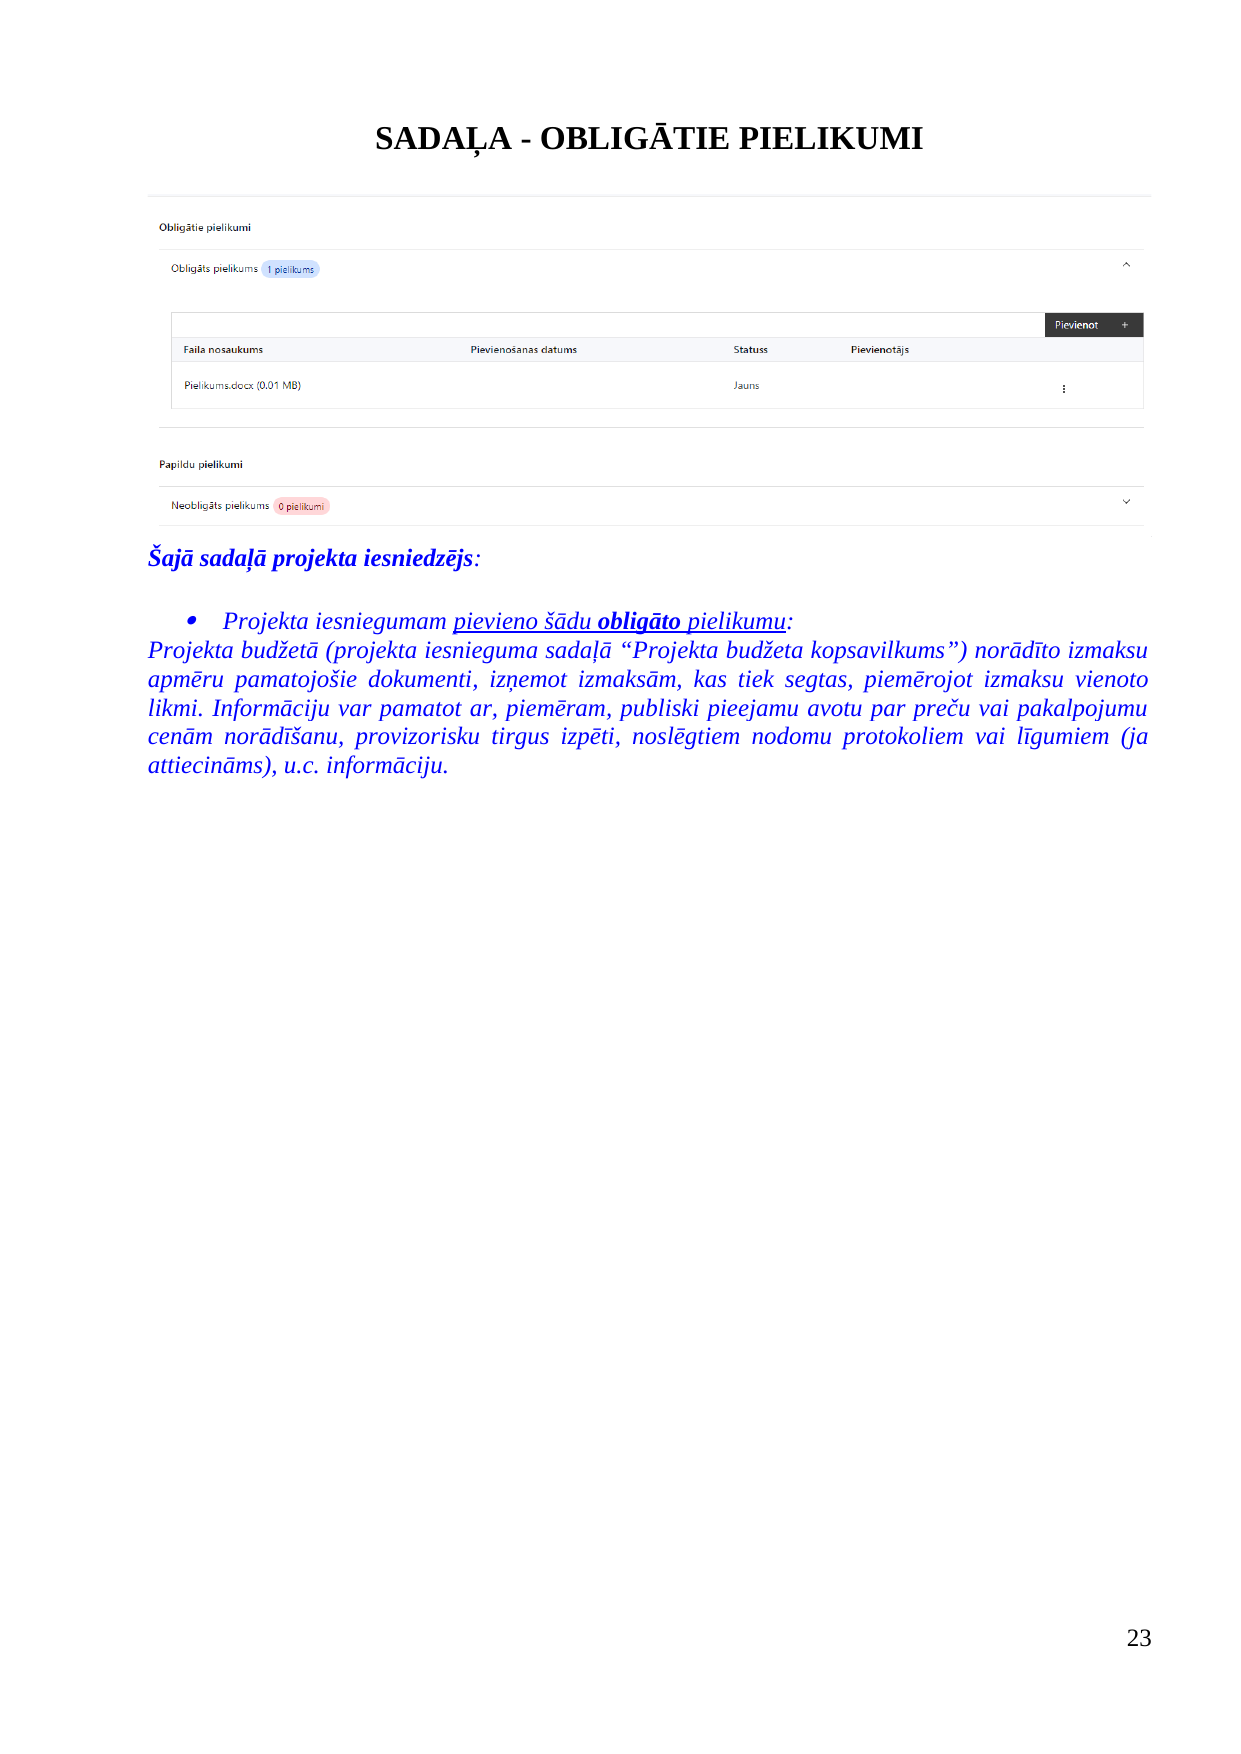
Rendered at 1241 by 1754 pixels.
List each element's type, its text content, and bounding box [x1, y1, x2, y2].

text Projekta budžetā (projekta iesnieguma sadaļā “Projekta budžeta kopsavilkums”) norādīto izmaksu apmēru pamatojošie dokumenti, izņemot izmaksām, kas tiek segtas, piemērojot izmaksu vienoto likmi. Informāciju var pamatot ar, piemēram, publiski pieejamu avotu par preču vai pakalpojumu cenām norādīšanu, provizorisku tirgus izpēti, noslēgtiem nodomu protokoliem vai līgumiem (ja attiecināms), u.c. informāciju. [148, 635, 1152, 779]
subtitle SADAĻA - OBLIGĀTIE PIELIKUMI [148, 118, 1152, 156]
picture [147, 194, 1152, 537]
list Projekta iesniegumam pievieno šādu obligāto pielikumu: [185, 606, 1152, 635]
text Šajā sadaļā projekta iesniedzējs: [148, 543, 1152, 571]
